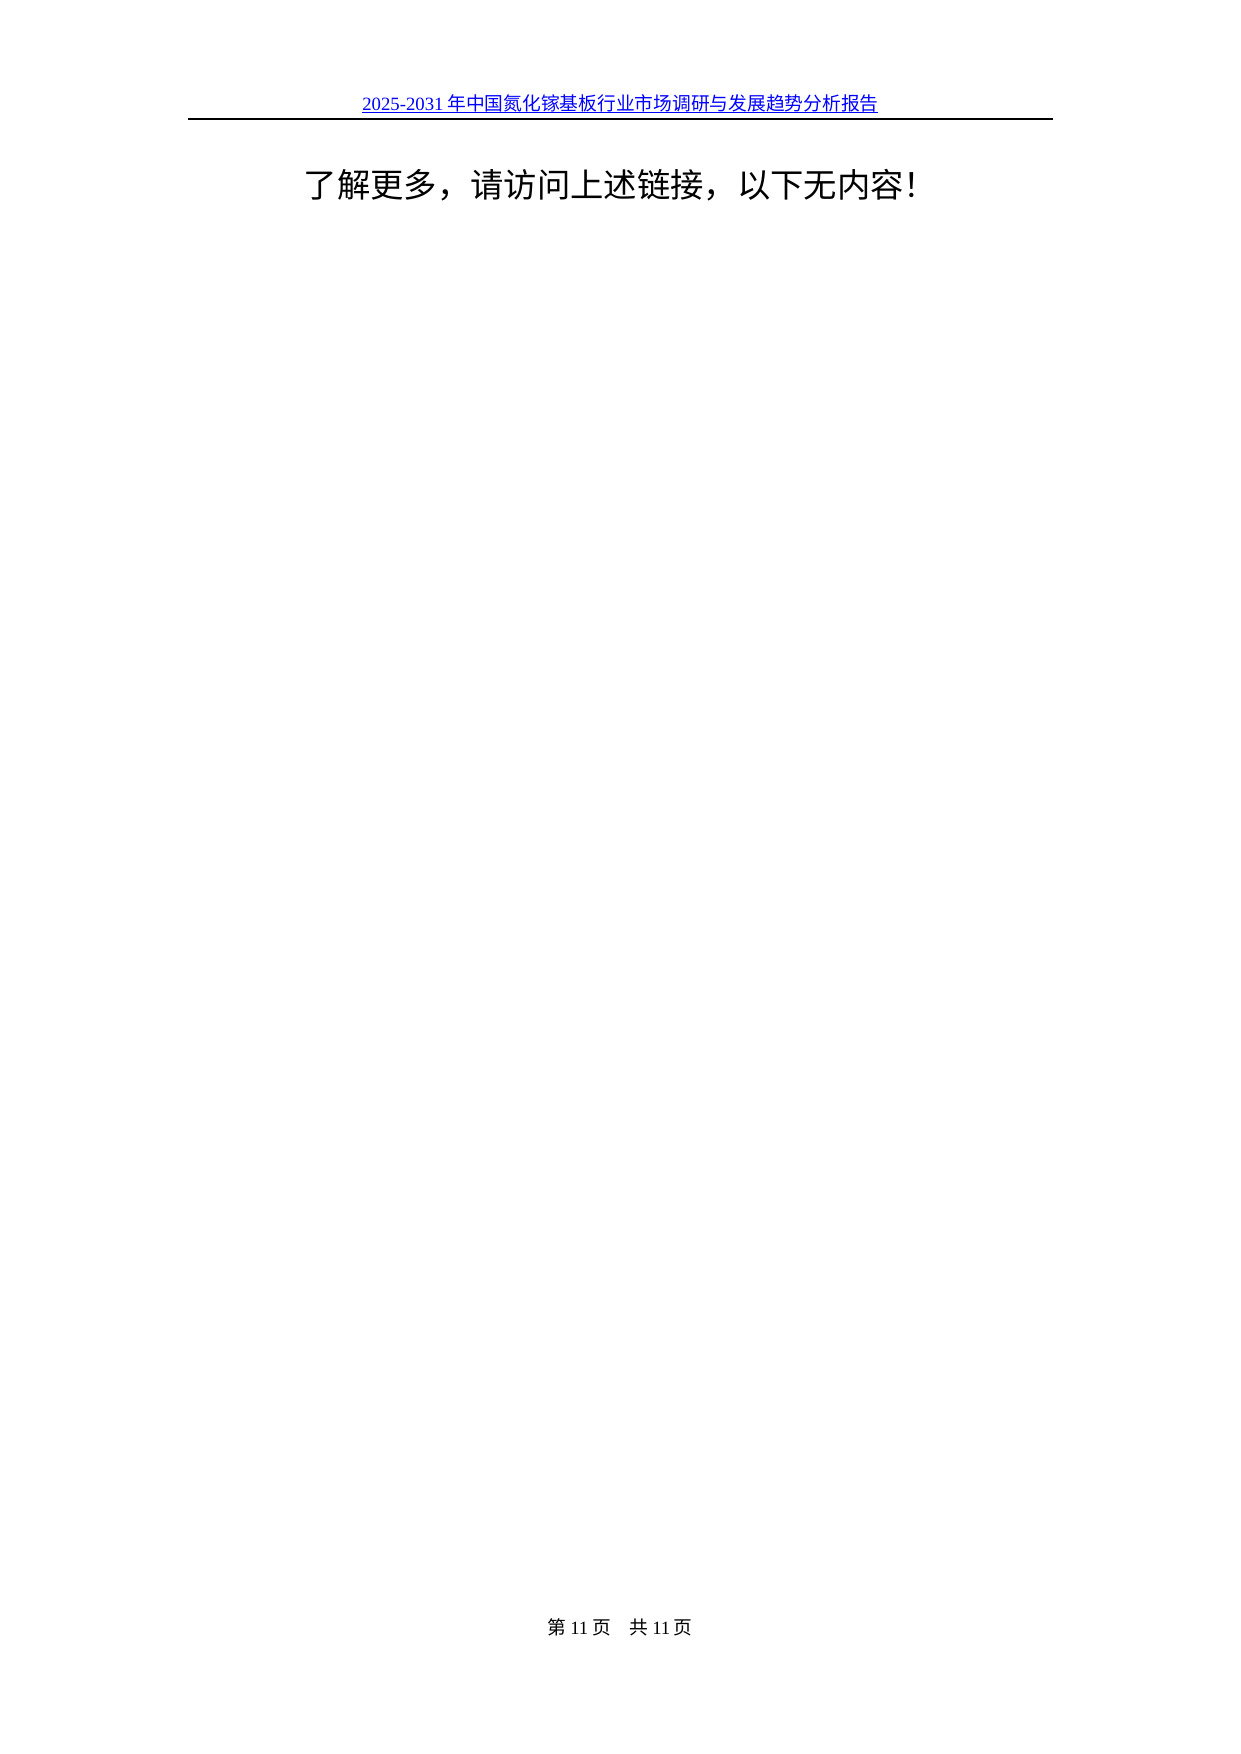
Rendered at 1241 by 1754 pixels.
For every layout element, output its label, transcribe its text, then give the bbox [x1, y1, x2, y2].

title 了解更多，请访问上述链接，以下无内容！ [187, 150, 1053, 215]
